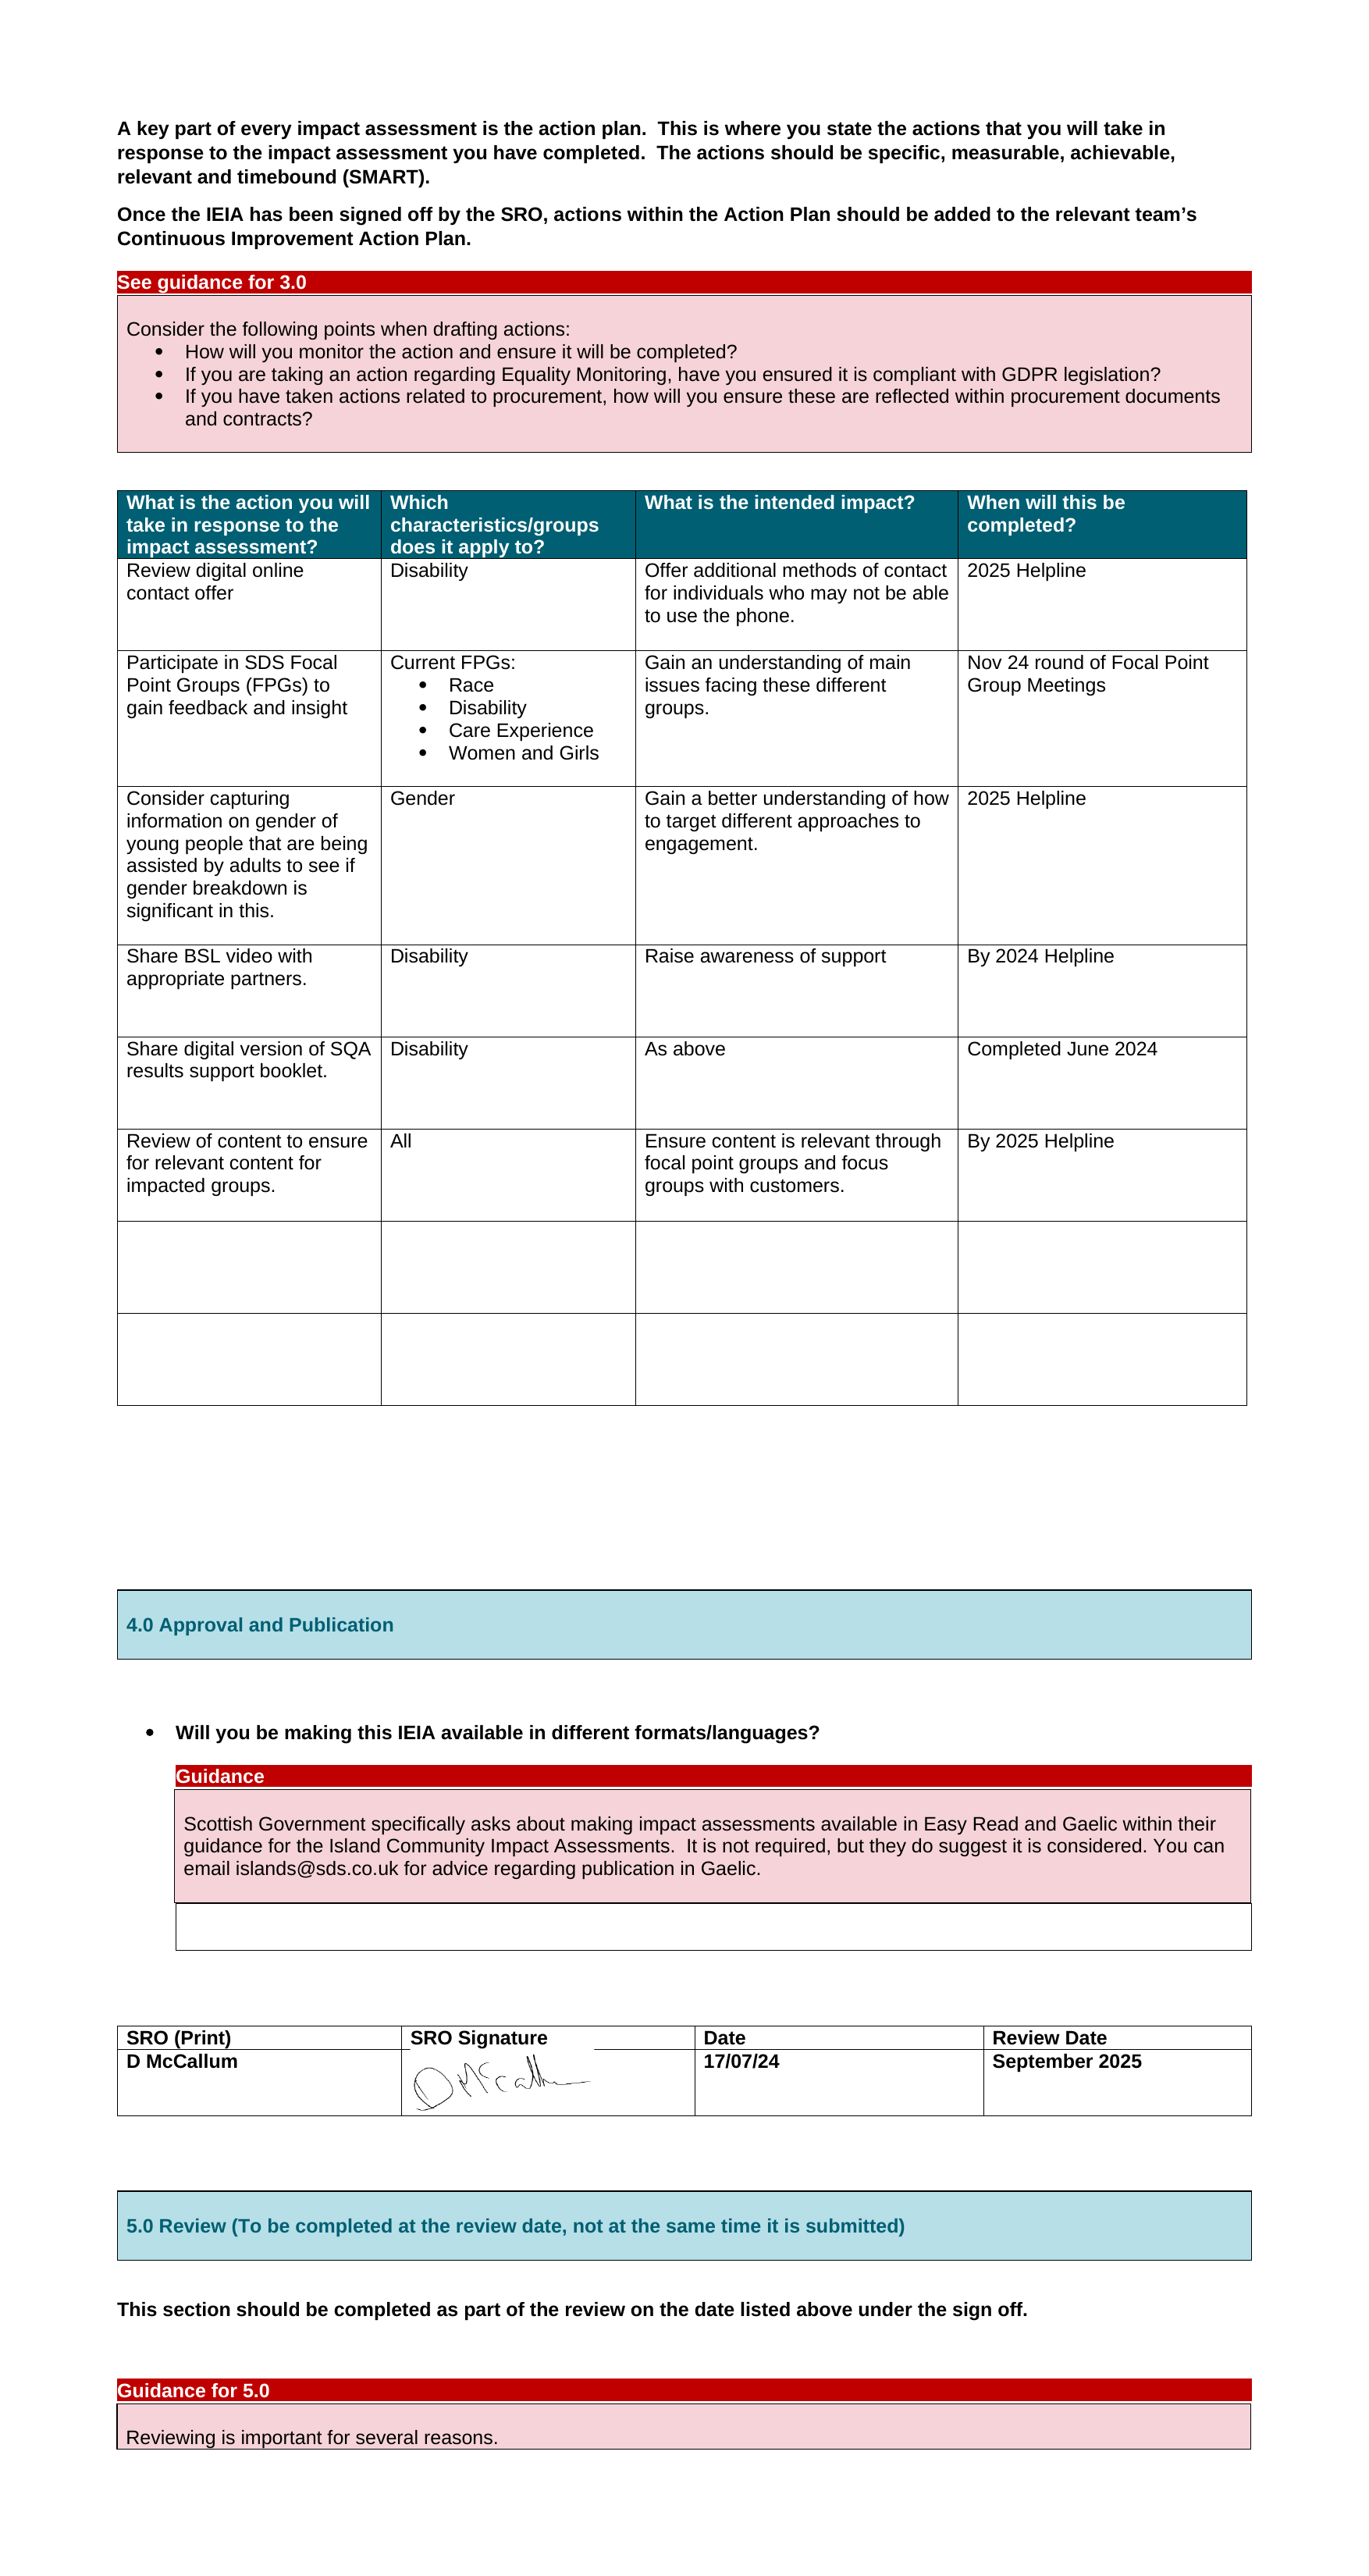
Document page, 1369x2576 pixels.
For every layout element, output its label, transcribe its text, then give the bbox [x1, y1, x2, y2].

table_cell Consider capturing information on gender of young people that are being assisted by adults to see if gender breakdown is significant in this. [118, 787, 381, 944]
table_header 4.0 Approval and Publication [118, 1591, 1251, 1659]
table_cell Disability [382, 1037, 635, 1129]
table_cell [958, 1222, 1246, 1313]
table_cell All [382, 1130, 635, 1221]
table_cell [636, 1314, 958, 1405]
table_cell [382, 1222, 635, 1313]
table_cell Raise awareness of support [636, 945, 958, 1037]
table_cell Nov 24 round of Focal Point Group Meetings [958, 651, 1246, 786]
table_cell Disability [382, 559, 635, 650]
table_cell September 2025 [984, 2050, 1251, 2115]
table_cell [958, 1314, 1246, 1405]
table_cell [595, 2050, 695, 2115]
table_cell D McCallum [118, 2050, 401, 2115]
picture [410, 2049, 595, 2115]
table_header What is the intended impact? [636, 491, 958, 558]
table_cell [118, 1222, 381, 1313]
subtitle See guidance for 3.0 [117, 271, 1252, 294]
table_header Which characteristics/groups does it apply to? [382, 491, 635, 558]
table_cell Completed June 2024 [958, 1037, 1246, 1129]
table_cell Offer additional methods of contact for individuals who may not be able to use the phone. [636, 559, 958, 650]
table_header What is the action you will take in response to the impact assessment? [118, 491, 381, 558]
table_cell Gain an understanding of main issues facing these different groups. [636, 651, 958, 786]
text This section should be completed as part of the review on the date listed above under the sign off. [117, 2298, 1252, 2320]
table_cell 2025 Helpline [958, 559, 1246, 650]
text A key part of every impact assessment is the action plan. This is where you state the actions that you will take in response to the impact assessment you have completed. The actions should be specific, measurable, achievable, relevant and timebound (SMART). [117, 117, 1252, 188]
table_header Date [695, 2026, 983, 2048]
table_header 5.0 Review (To be completed at the review date, not at the same time it is submitted) [118, 2192, 1251, 2260]
table_cell [382, 1314, 635, 1405]
table_header Scottish Government specifically asks about making impact assessments available in Easy Read and Gaelic within their guidance for the Island Community Impact Assessments. It is not required, but they do suggest it is considered. You can email islands@sds.co.uk for advice regarding publication in Gaelic. [175, 1790, 1250, 1902]
table_cell [118, 1314, 381, 1405]
table_cell Gain a better understanding of how to target different approaches to engagement. [636, 787, 958, 944]
text Once the IEIA has been signed off by the SRO, actions within the Action Plan should be added to the relevant team’s Continuous Improvement Action Plan. [117, 203, 1252, 249]
table_cell Share BSL video with appropriate partners. [118, 945, 381, 1037]
table_cell 17/07/24 [695, 2050, 983, 2115]
subtitle Guidance for 5.0 [117, 2379, 1252, 2401]
table_cell Ensure content is relevant through focal point groups and focus groups with customers. [636, 1130, 958, 1221]
table_cell Review of content to ensure for relevant content for impacted groups. [118, 1130, 381, 1221]
table_cell Disability [382, 945, 635, 1037]
subtitle Guidance [176, 1765, 1252, 1787]
table_cell Review digital online contact offer [118, 559, 381, 650]
table_cell [636, 1222, 958, 1313]
list Will you be making this IEIA available in different formats/languages? [146, 1721, 1252, 1743]
table_cell By 2025 Helpline [958, 1130, 1246, 1221]
table_header SRO Signature [402, 2026, 695, 2048]
table_header SRO (Print) [118, 2026, 401, 2048]
table_header Review Date [984, 2026, 1251, 2048]
table_cell 2025 Helpline [958, 787, 1246, 944]
table_cell Gender [382, 787, 635, 944]
table_header When will this be completed? [958, 491, 1246, 558]
table_cell [402, 2050, 410, 2115]
table_cell Current FPGs: Race Disability Care Experience Women and Girls [382, 651, 635, 786]
table_header Consider the following points when drafting actions: How will you monitor the action and ensure it will be completed? If you are taking an action regarding Equality Monitoring, have you ensured it is compliant with GDPR legislation? If you have taken actions related to procurement, how will you ensure these are reflected within procurement documents and contracts? [118, 296, 1251, 452]
table_cell Share digital version of SQA results support booklet. [118, 1037, 381, 1129]
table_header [118, 2404, 1250, 2449]
table_cell Participate in SDS Focal Point Groups (FPGs) to gain feedback and insight [118, 651, 381, 786]
table_header [176, 1904, 1251, 1950]
table_cell As above [636, 1037, 958, 1129]
table_cell By 2024 Helpline [958, 945, 1246, 1037]
